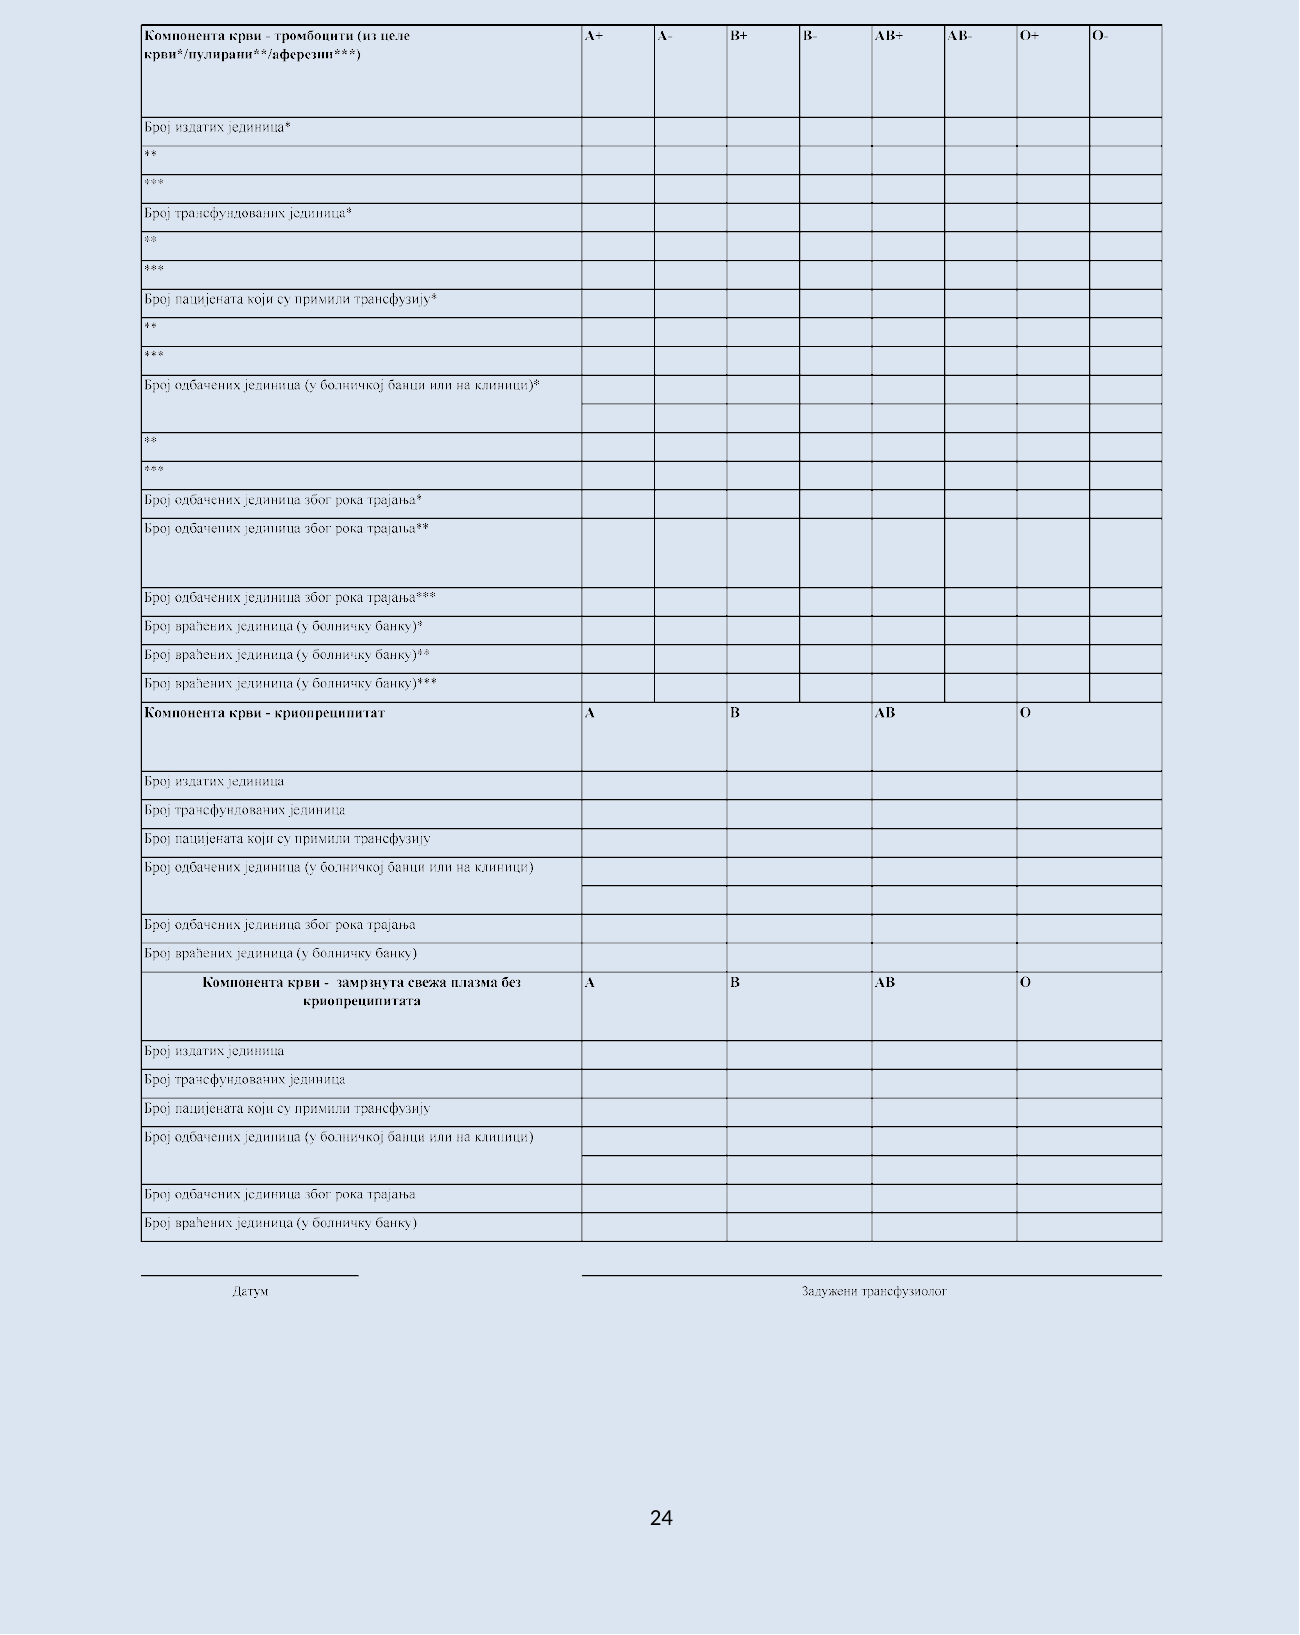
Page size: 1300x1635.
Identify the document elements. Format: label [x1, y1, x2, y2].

picture [118, 24, 1172, 1320]
